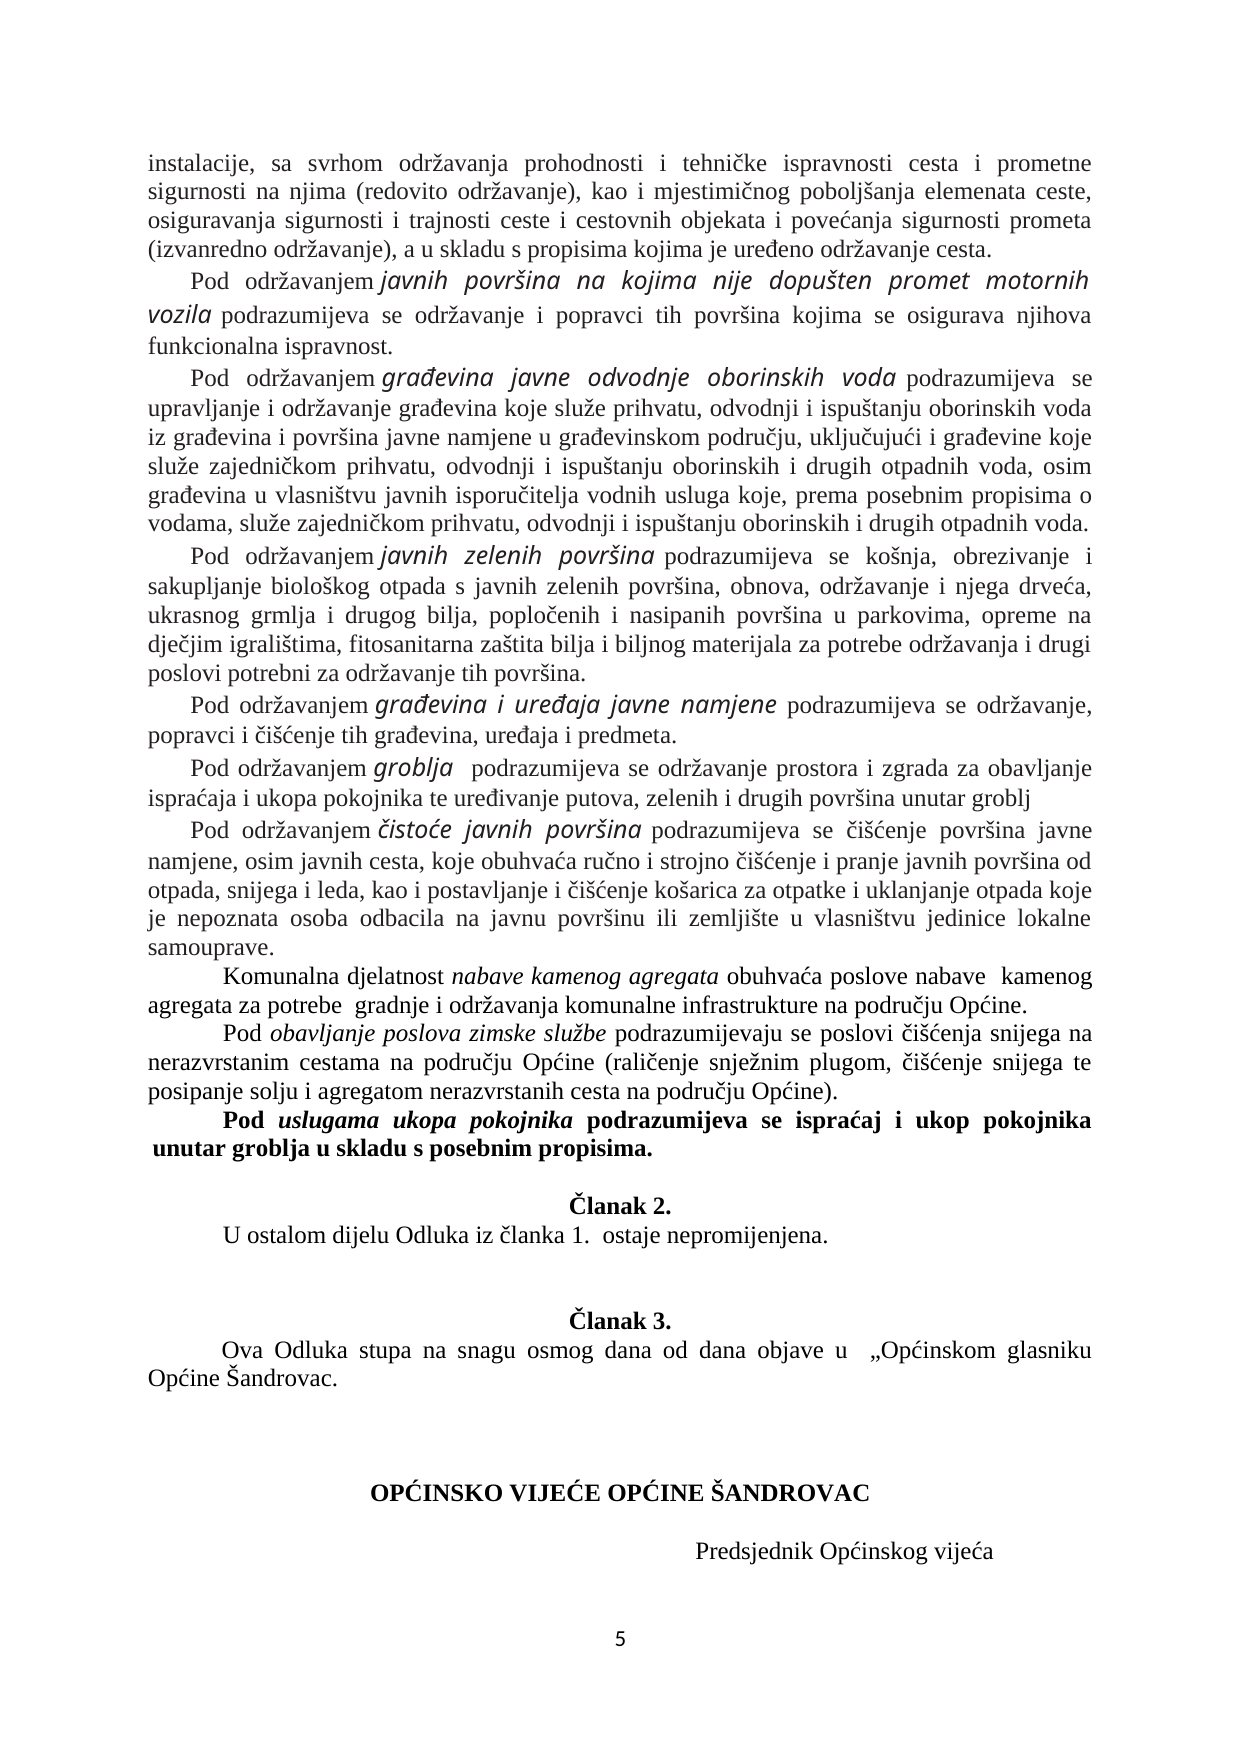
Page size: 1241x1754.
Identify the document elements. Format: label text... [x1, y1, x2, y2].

text Ova Odluka stupa na snagu osmog dana od dana objave u „Općinskom glasniku Općine Šandrovac. [148, 1335, 1093, 1392]
text Pod održavanjem groblja podrazumijeva se održavanje prostora i zgrada za obavljanje ispraćaja i ukopa pokojnika te uređivanje putova, zelenih i drugih površina unutar groblj [148, 749, 1093, 812]
text Pod uslugama ukopa pokojnika podrazumijeva se ispraćaj i ukop pokojnika unutar groblja u skladu s posebnim propisima. [152, 1105, 1093, 1162]
text U ostalom dijelu Odluka iz članka 1. ostaje nepromijenjena. [148, 1220, 1093, 1248]
text OPĆINSKO VIJEĆE OPĆINE ŠANDROVAC [142, 1478, 1098, 1507]
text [148, 148, 1093, 263]
text Pod održavanjem čistoće javnih površina podrazumijeva se čišćenje površina javne namjene, osim javnih cesta, koje obuhvaća ručno i strojno čišćenje i pranje javnih površina od otpada, snijega i leda, kao i postavljanje i čišćenje košarica za otpatke i uklanjanje otpada koje je nepoznata osoba odbacila na javnu površinu ili zemljište u vlasništvu jedinice lokalne samouprave. [148, 812, 1093, 961]
text Članak 2. [148, 1191, 1093, 1220]
text Pod održavanjem javnih površina na kojima nije dopušten promet motornih vozila podrazumijeva se održavanje i popravci tih površina kojima se osigurava njihova funkcionalna ispravnost. [148, 263, 1093, 359]
text Predsjednik Općinskog vijeća [590, 1536, 1098, 1565]
text Pod obavljanje poslova zimske službe podrazumijevaju se poslovi čišćenja snijega na nerazvrstanim cestama na području Općine (raličenje snježnim plugom, čišćenje snijega te posipanje solju i agregatom nerazvrstanih cesta na području Općine). [148, 1018, 1093, 1105]
text Pod održavanjem javnih zelenih površina podrazumijeva se košnja, obrezivanje i sakupljanje biološkog otpada s javnih zelenih površina, obnova, održavanje i njega drveća, ukrasnog grmlja i drugog bilja, popločenih i nasipanih površina u parkovima, opreme na dječjim igralištima, fitosanitarna zaštita bilja i biljnog materijala za potrebe održavanja i drugi poslovi potrebni za održavanje tih površina. [148, 537, 1093, 686]
text Pod održavanjem građevina i uređaja javne namjene podrazumijeva se održavanje, popravci i čišćenje tih građevina, uređaja i predmeta. [148, 686, 1093, 749]
text Komunalna djelatnost nabave kamenog agregata obuhvaća poslove nabave kamenog agregata za potrebe gradnje i održavanja komunalne infrastrukture na području Općine. [148, 961, 1093, 1018]
text Pod održavanjem građevina javne odvodnje oborinskih voda podrazumijeva se upravljanje i održavanje građevina koje služe prihvatu, odvodnji i ispuštanju oborinskih voda iz građevina i površina javne namjene u građevinskom području, uključujući i građevine koje služe zajedničkom prihvatu, odvodnji i ispuštanju oborinskih i drugih otpadnih voda, osim građevina u vlasništvu javnih isporučitelja vodnih usluga koje, prema posebnim propisima o vodama, služe zajedničkom prihvatu, odvodnji i ispuštanju oborinskih i drugih otpadnih voda. [148, 359, 1093, 537]
text Članak 3. [148, 1306, 1093, 1335]
